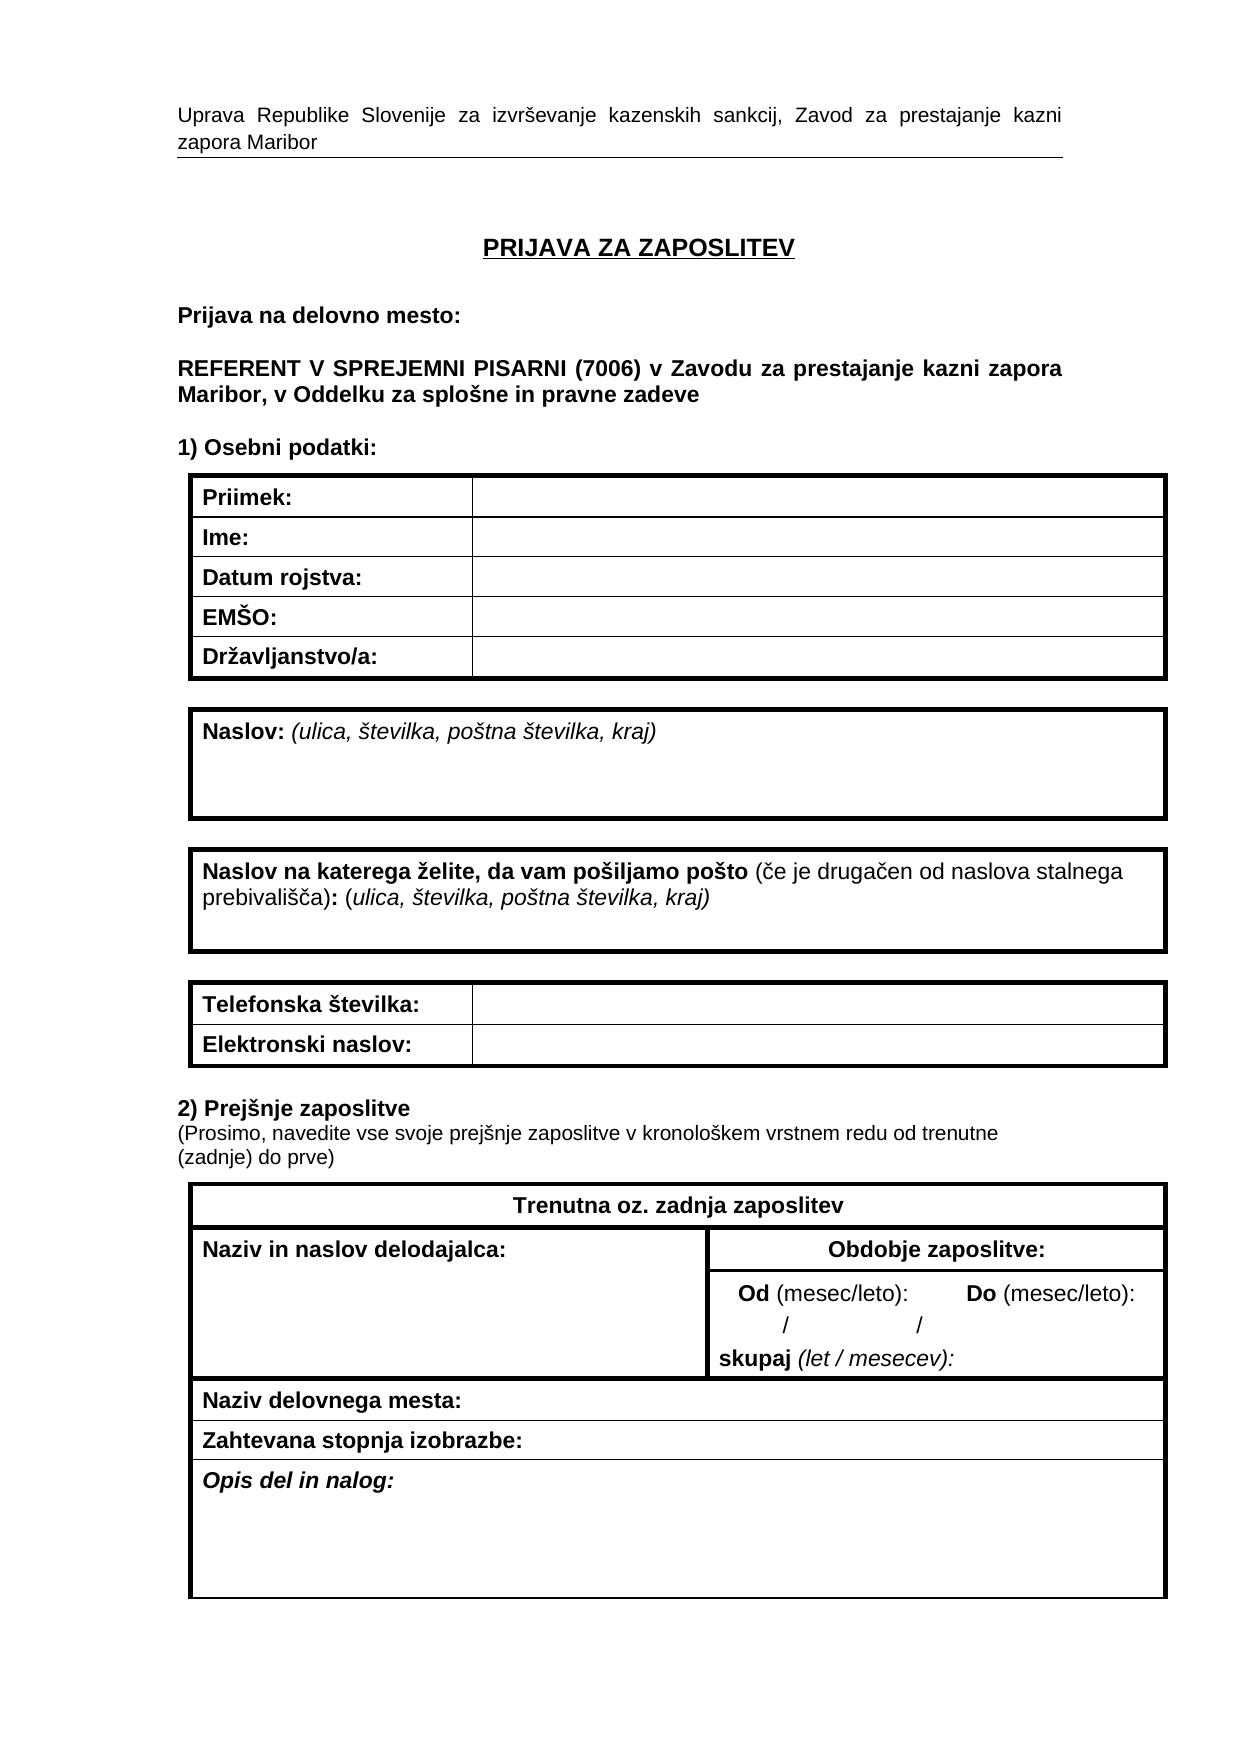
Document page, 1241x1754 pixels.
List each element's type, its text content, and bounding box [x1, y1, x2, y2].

table_header Naslov: (ulica, številka, poštna številka, kraj) [193, 712, 1163, 816]
table_cell [473, 557, 1163, 596]
text 2) Prejšnje zaposlitve [177, 1095, 1063, 1121]
text REFERENT V SPREJEMNI PISARNI (7006) v Zavodu za prestajanje kazni zapora Maribor, v Oddelku za splošne in pravne zadeve [177, 355, 1063, 408]
text 1) Osebni podatki: [177, 434, 1063, 460]
table_cell Državljanstvo/a: [193, 637, 472, 676]
table_header Naslov na katerega želite, da vam pošiljamo pošto (če je drugačen od naslova stalnega prebivališča): (ulica, številka, poštna številka, kraj) [193, 852, 1163, 949]
table_cell [473, 518, 1163, 556]
table_header Telefonska številka: [193, 985, 472, 1024]
table_header Trenutna oz. zadnja zaposlitev [193, 1186, 1163, 1225]
table_cell [473, 597, 1163, 636]
table_cell Naziv in naslov delodajalca: [193, 1230, 705, 1376]
table_cell [473, 1025, 1163, 1064]
table_cell Elektronski naslov: [193, 1025, 472, 1064]
table_cell Obdobje zaposlitve: [710, 1230, 1163, 1269]
table_header [473, 478, 1163, 516]
text Prijava na delovno mesto: [177, 302, 1063, 328]
table_header Priimek: [193, 478, 472, 516]
table_cell Ime: [193, 518, 472, 556]
table_cell Opis del in nalog: [193, 1460, 1163, 1597]
table_cell Naziv delovnega mesta: [193, 1381, 1163, 1419]
text PRIJAVA ZA ZAPOSLITEV [177, 233, 1063, 261]
table_header [473, 985, 1163, 1024]
table_cell [473, 637, 1163, 676]
table_cell Zahtevana stopnja izobrazbe: [193, 1421, 1163, 1459]
text (Prosimo, navedite vse svoje prejšnje zaposlitve v kronološkem vrstnem redu od trenutne (zadnje) do prve) [177, 1121, 1063, 1169]
table_cell Datum rojstva: [193, 557, 472, 596]
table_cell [710, 1272, 1163, 1376]
table_cell EMŠO: [193, 597, 472, 636]
